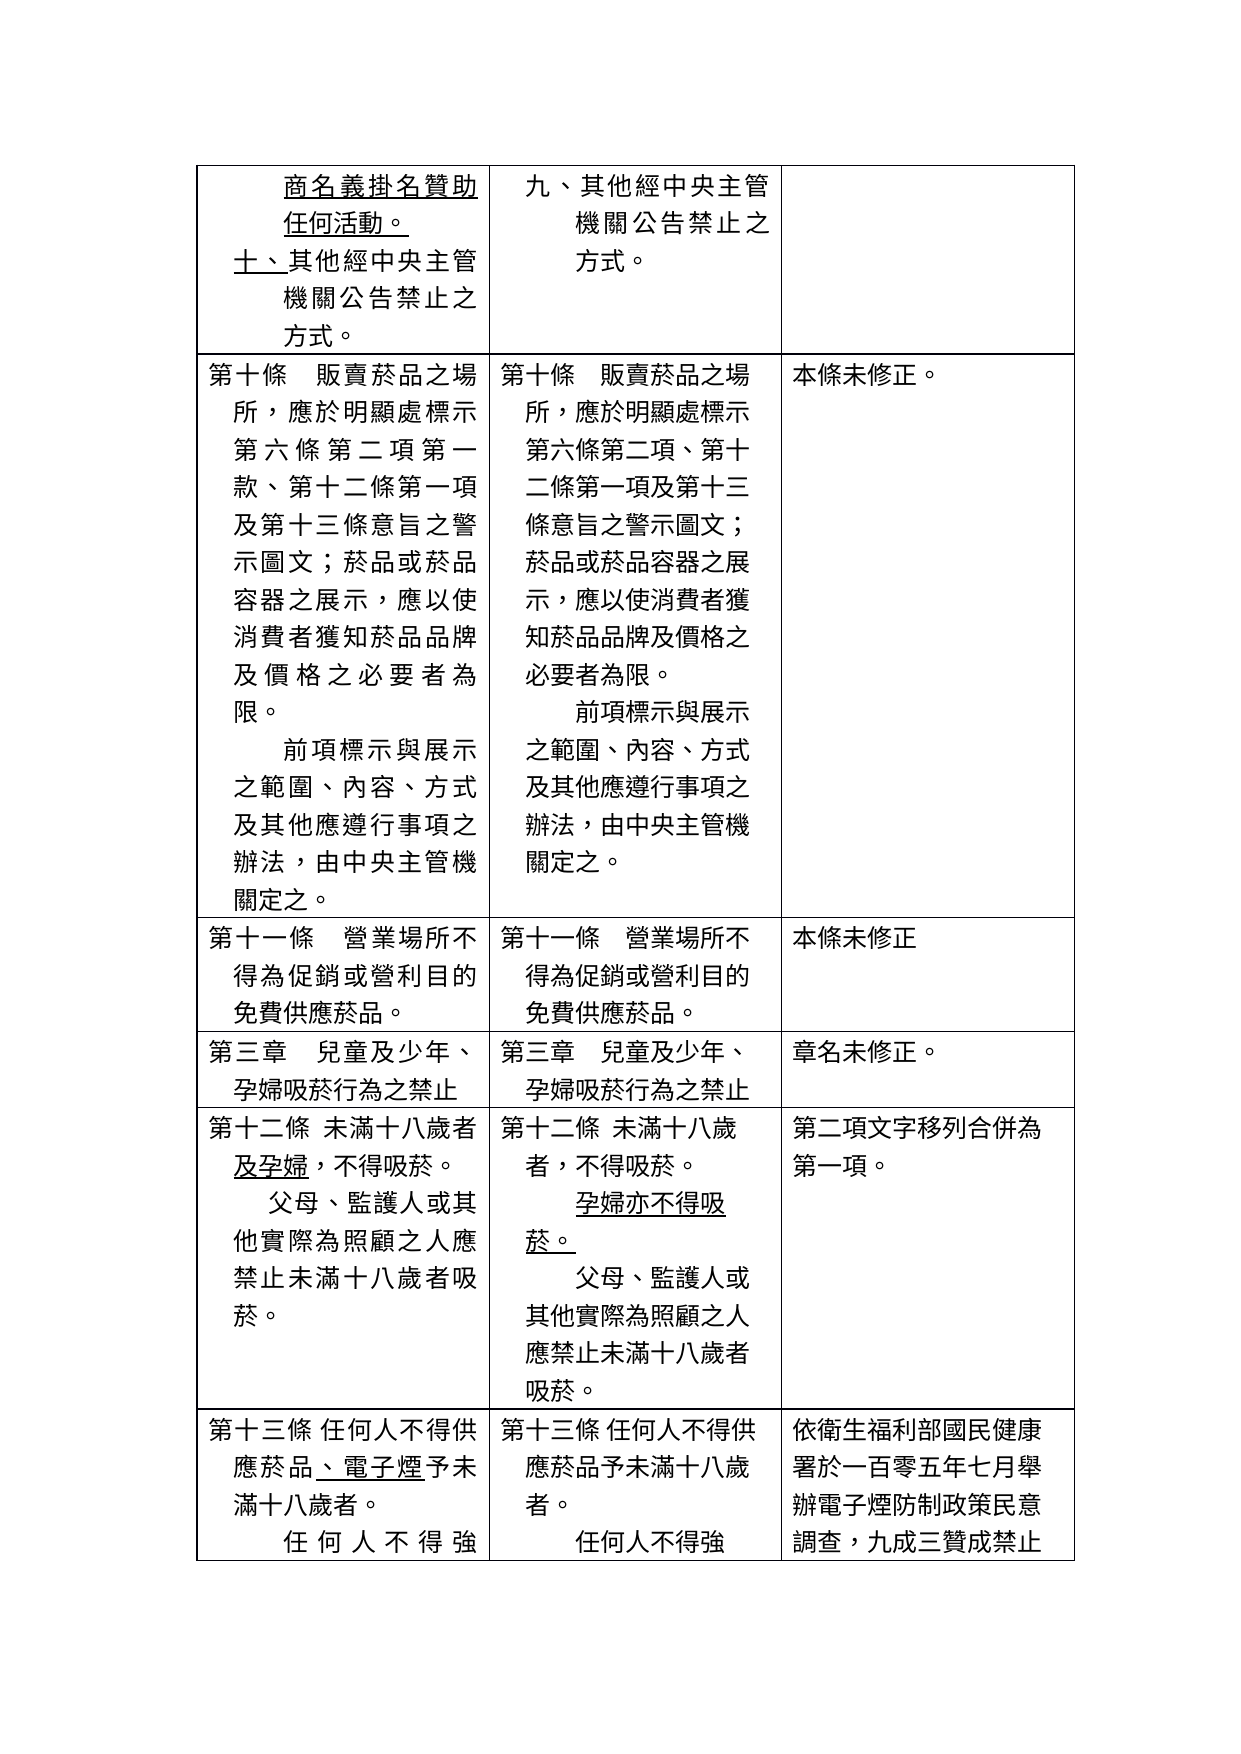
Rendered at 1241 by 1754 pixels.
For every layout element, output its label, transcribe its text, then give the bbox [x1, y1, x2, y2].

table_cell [490, 166, 781, 353]
table_cell 第十二條 未滿十八歲者及孕婦，不得吸菸。 父母、監護人或其他實際為照顧之人應禁止未滿十八歲者吸菸。 [198, 1108, 489, 1408]
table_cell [782, 166, 1074, 353]
table_cell 第三章 兒童及少年、孕婦吸菸行為之禁止 [490, 1032, 781, 1107]
table_cell 第二項文字移列合併為第一項。 [782, 1108, 1074, 1408]
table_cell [198, 1410, 489, 1559]
table_cell 本條未修正。 [782, 355, 1074, 917]
table_cell 章名未修正。 [782, 1032, 1074, 1107]
table_cell 第十一條 營業場所不得為促銷或營利目的免費供應菸品。 [198, 918, 489, 1031]
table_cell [198, 166, 489, 353]
table_cell 第十條 販賣菸品之場所，應於明顯處標示第六條第二項第一款、第十二條第一項及第十三條意旨之警示圖文；菸品或菸品容器之展示，應以使消費者獲知菸品品牌及價格之必要者為限。 前項標示與展示之範圍、內容、方式及其他應遵行事項之辦法，由中央主管機關定之。 [198, 355, 489, 917]
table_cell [782, 1410, 1074, 1559]
table_cell 第十條 販賣菸品之場所，應於明顯處標示第六條第二項、第十二條第一項及第十三條意旨之警示圖文；菸品或菸品容器之展示，應以使消費者獲知菸品品牌及價格之必要者為限。 前項標示與展示之範圍、內容、方式及其他應遵行事項之辦法，由中央主管機關定之。 [490, 355, 781, 917]
table_cell 第十二條 未滿十八歲者，不得吸菸。 孕婦亦不得吸菸。 父母、監護人或其他實際為照顧之人應禁止未滿十八歲者吸菸。 [490, 1108, 781, 1408]
table_cell 第三章 兒童及少年、孕婦吸菸行為之禁止 [198, 1032, 489, 1107]
table_cell 本條未修正 [782, 918, 1074, 1031]
table_cell 第十一條 營業場所不得為促銷或營利目的免費供應菸品。 [490, 918, 781, 1031]
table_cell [490, 1410, 781, 1559]
